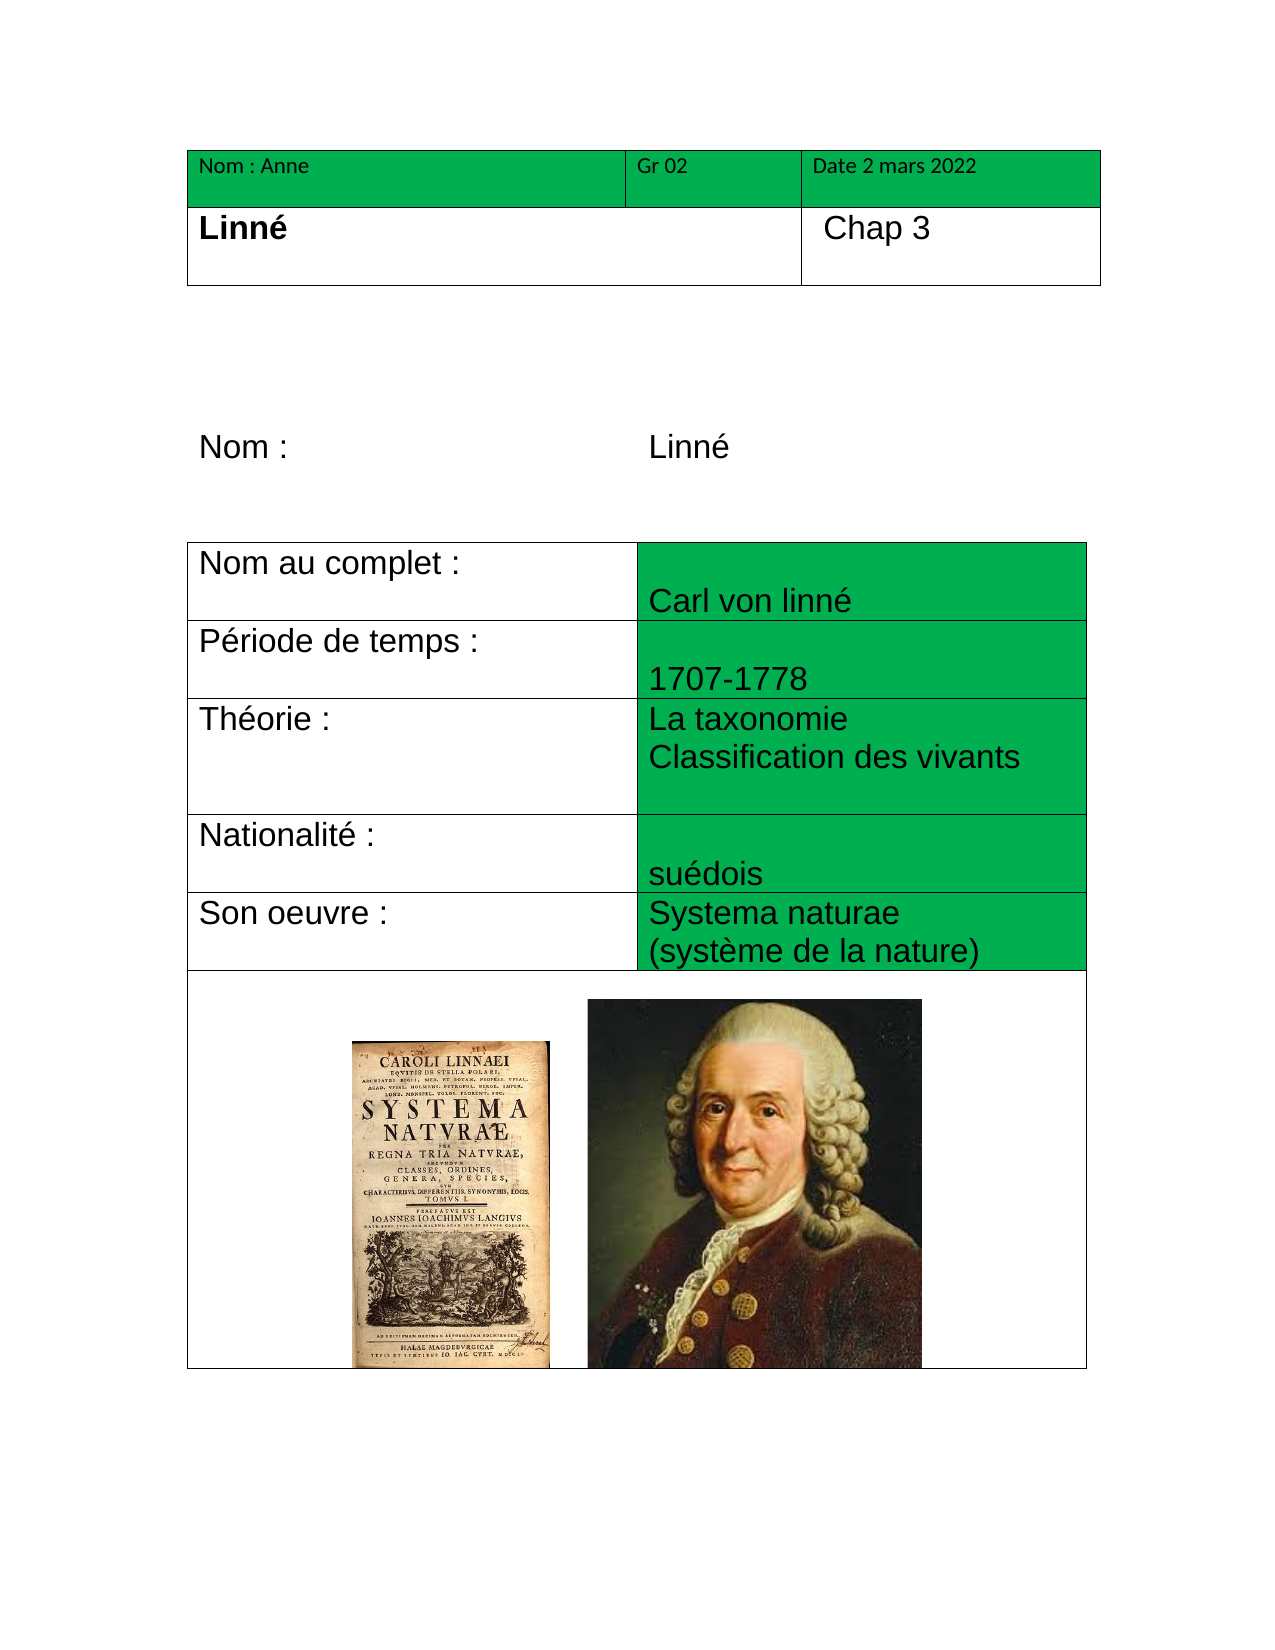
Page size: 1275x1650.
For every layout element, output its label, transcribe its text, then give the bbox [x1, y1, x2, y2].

table_cell 1707-1778 [638, 621, 1086, 698]
table_cell Nom au complet : [188, 543, 637, 620]
table_header Nom : [188, 427, 637, 542]
table_cell suédois [638, 815, 1086, 892]
table_cell Nationalité : [188, 815, 637, 892]
table_header Linné [637, 427, 1086, 542]
table_header Nom : Anne [188, 151, 625, 207]
table_cell Chap 3 [802, 208, 1100, 285]
table_cell [188, 971, 1086, 1368]
table_cell La taxonomie Classification des vivants [638, 699, 1086, 814]
table_cell Carl von linné [638, 543, 1086, 620]
table_header Date 2 mars 2022 [802, 151, 1100, 207]
table_cell Son oeuvre : [188, 893, 637, 970]
table_header Gr 02 [626, 151, 801, 207]
table_cell Systema naturae (système de la nature) [638, 893, 1086, 970]
table_cell Théorie : [188, 699, 637, 814]
table_cell Période de temps : [188, 621, 637, 698]
table_cell Linné [188, 208, 801, 285]
